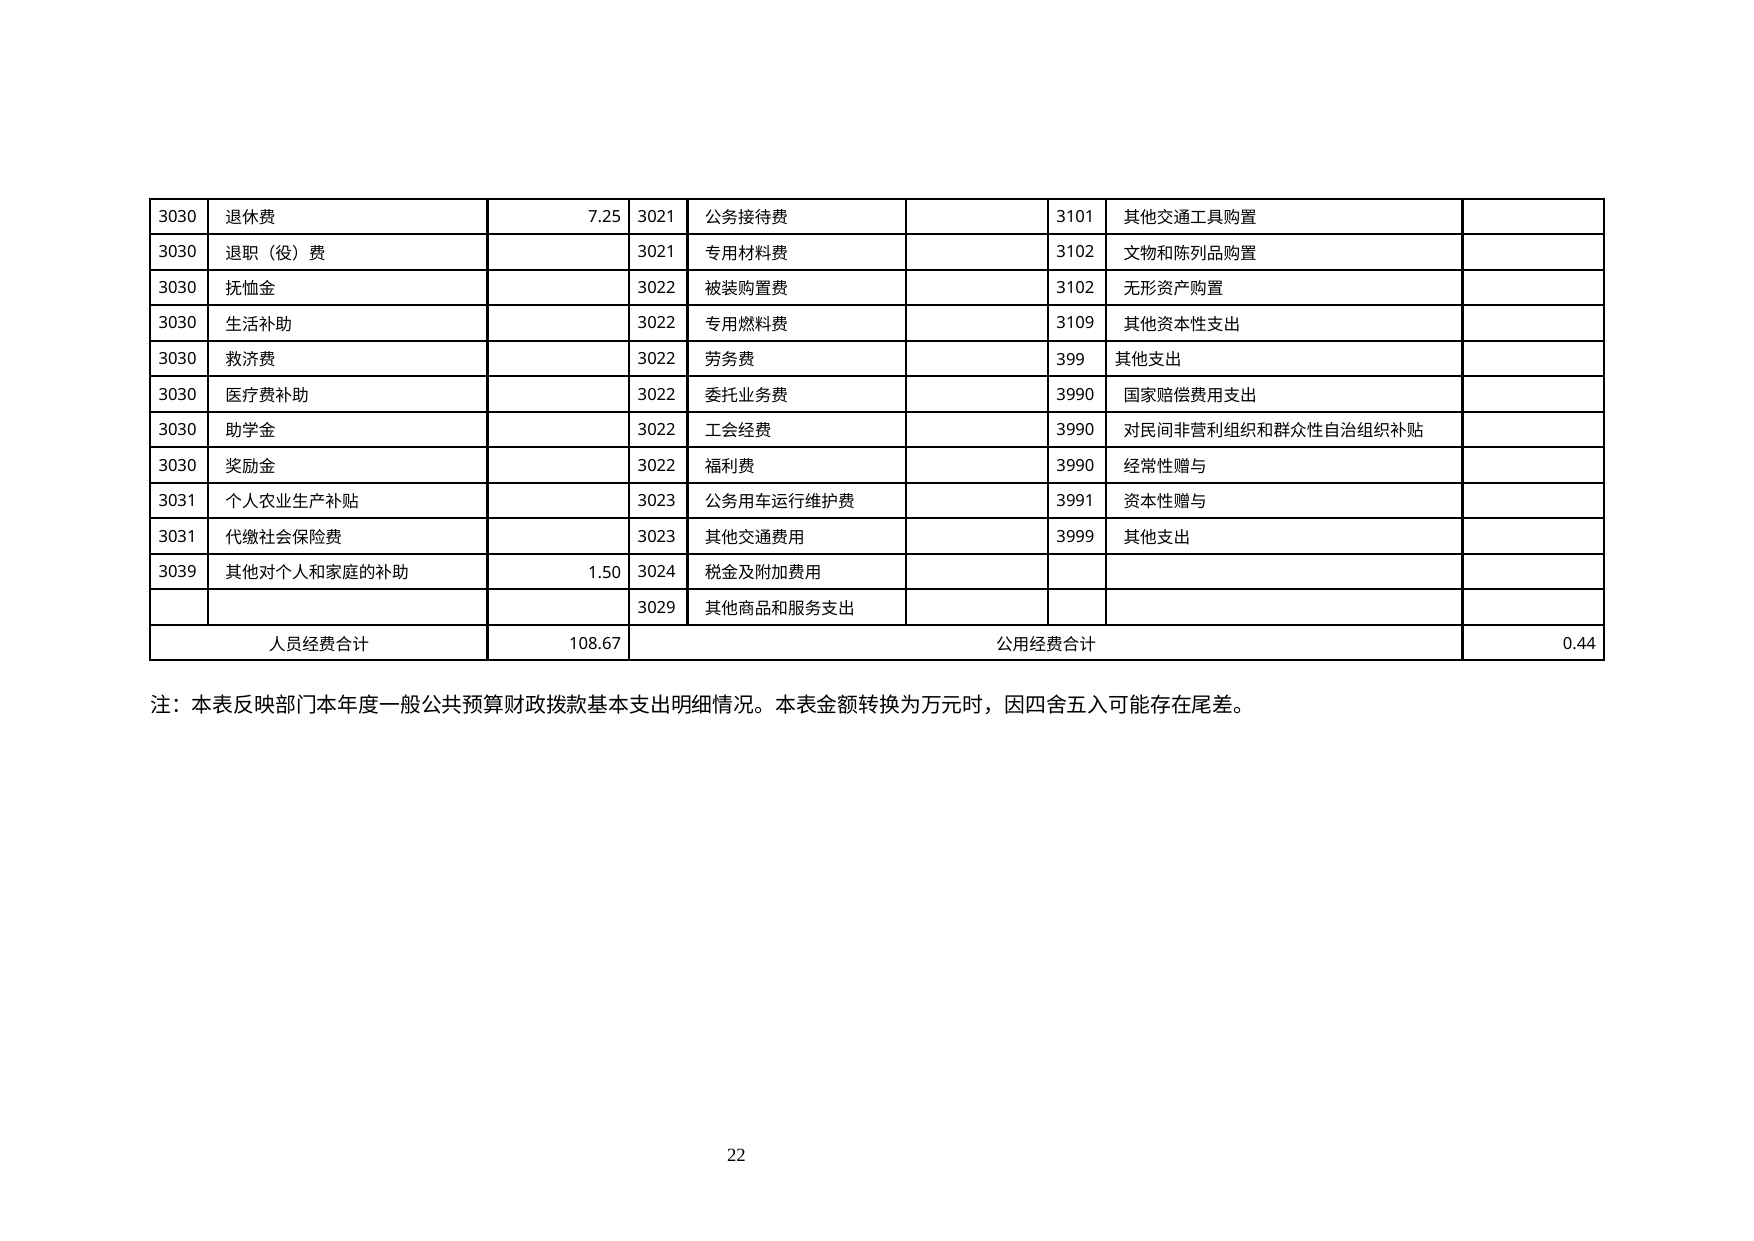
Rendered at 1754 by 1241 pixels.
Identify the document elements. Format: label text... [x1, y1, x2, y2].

table_cell 30240 [630, 555, 686, 588]
table_cell 39907 [1049, 377, 1105, 411]
table_cell 资本性赠与 [1107, 484, 1461, 517]
table_cell 39999 [1049, 519, 1105, 553]
table_cell 30306 [151, 342, 207, 375]
table_cell [489, 271, 628, 304]
table_cell 31021 [1049, 235, 1105, 269]
table_cell 31019 [1049, 200, 1105, 233]
table_cell [1107, 590, 1461, 624]
table_cell 7.25 [489, 200, 628, 233]
table_cell 30229 [630, 448, 686, 482]
table_cell [907, 306, 1047, 340]
table_cell [1464, 448, 1603, 482]
table_cell 30227 [630, 377, 686, 411]
table_cell 专用材料费 [689, 235, 905, 269]
table_cell 30302 [151, 200, 207, 233]
table_cell 税金及附加费用 [689, 555, 905, 588]
table_cell [489, 413, 628, 446]
table_cell 399 [1049, 342, 1105, 375]
table_cell 30311 [151, 519, 207, 553]
table_cell [489, 235, 628, 269]
table_cell [1049, 590, 1105, 624]
table_cell [1464, 413, 1603, 446]
table_cell 30399 [151, 555, 207, 588]
table_cell 退休费 [209, 200, 486, 233]
table_cell 30217 [630, 200, 686, 233]
table_cell 奖励金 [209, 448, 486, 482]
table_cell [489, 342, 628, 375]
table_cell 其他支出 [1107, 342, 1461, 375]
table_cell 对民间非营利组织和群众性自治组织补贴 [1107, 413, 1461, 446]
table_cell 专用燃料费 [689, 306, 905, 340]
table_cell 30226 [630, 342, 686, 375]
table_cell 0.44 [1464, 626, 1603, 659]
table_cell 人员经费合计 [151, 626, 486, 659]
table_cell 救济费 [209, 342, 486, 375]
table_cell [1464, 200, 1603, 233]
table_cell [907, 235, 1047, 269]
table_cell [1464, 484, 1603, 517]
table_cell [907, 200, 1047, 233]
table_cell [907, 555, 1047, 588]
table_cell 抚恤金 [209, 271, 486, 304]
table_cell 30218 [630, 235, 686, 269]
table_cell 国家赔偿费用支出 [1107, 377, 1461, 411]
table_cell 30225 [630, 306, 686, 340]
table_cell [489, 484, 628, 517]
table_cell 30303 [151, 235, 207, 269]
table_cell 工会经费 [689, 413, 905, 446]
table_cell 30307 [151, 377, 207, 411]
table_cell [907, 413, 1047, 446]
table_cell 代缴社会保险费 [209, 519, 486, 553]
table_cell 39909 [1049, 448, 1105, 482]
table_cell [907, 590, 1047, 624]
table_cell [489, 306, 628, 340]
table_cell 其他交通费用 [689, 519, 905, 553]
table_cell 无形资产购置 [1107, 271, 1461, 304]
table_cell [907, 448, 1047, 482]
table_cell [907, 271, 1047, 304]
table_cell [489, 590, 628, 624]
table_cell 30309 [151, 448, 207, 482]
table_cell 39908 [1049, 413, 1105, 446]
table_cell [489, 519, 628, 553]
table_cell [1464, 342, 1603, 375]
table_cell 30239 [630, 519, 686, 553]
table_cell 劳务费 [689, 342, 905, 375]
table_cell [151, 590, 207, 624]
table_cell 被装购置费 [689, 271, 905, 304]
table_cell [1464, 590, 1603, 624]
table_cell [1107, 555, 1461, 588]
table_cell [489, 377, 628, 411]
table_cell [209, 590, 486, 624]
table_cell [1049, 555, 1105, 588]
table_cell 福利费 [689, 448, 905, 482]
table_cell [1464, 271, 1603, 304]
text 注：本表反映部门本年度一般公共预算财政拨款基本支出明细情况。本表金额转换为万元时，因四舍五入可能存在尾差。 [150, 687, 1604, 719]
table_cell [1464, 519, 1603, 553]
table_cell 助学金 [209, 413, 486, 446]
table_cell 31022 [1049, 271, 1105, 304]
table_cell 108.67 [489, 626, 628, 659]
table_cell [489, 448, 628, 482]
table_cell 30305 [151, 306, 207, 340]
table_cell 其他对个人和家庭的补助 [209, 555, 486, 588]
table_cell 30228 [630, 413, 686, 446]
table_cell 其他支出 [1107, 519, 1461, 553]
table_cell 1.50 [489, 555, 628, 588]
table_cell 30299 [630, 590, 686, 624]
table_cell 30224 [630, 271, 686, 304]
table_cell [907, 484, 1047, 517]
table_cell [907, 519, 1047, 553]
table_cell 30304 [151, 271, 207, 304]
table_cell [907, 342, 1047, 375]
table_cell 31099 [1049, 306, 1105, 340]
table_cell 经常性赠与 [1107, 448, 1461, 482]
table_cell 公用经费合计 [630, 626, 1461, 659]
table_cell 其他资本性支出 [1107, 306, 1461, 340]
table_cell 其他商品和服务支出 [689, 590, 905, 624]
table_cell 退职（役）费 [209, 235, 486, 269]
table_cell 公务接待费 [689, 200, 905, 233]
table_cell 文物和陈列品购置 [1107, 235, 1461, 269]
table_cell [1464, 235, 1603, 269]
table_cell 委托业务费 [689, 377, 905, 411]
table_cell 公务用车运行维护费 [689, 484, 905, 517]
table_cell [1464, 555, 1603, 588]
table_cell 30310 [151, 484, 207, 517]
table_cell 30308 [151, 413, 207, 446]
table_cell 其他交通工具购置 [1107, 200, 1461, 233]
table_cell 39910 [1049, 484, 1105, 517]
table_cell 医疗费补助 [209, 377, 486, 411]
table_cell [1464, 306, 1603, 340]
table_cell 个人农业生产补贴 [209, 484, 486, 517]
table_cell 30231 [630, 484, 686, 517]
table_cell [1464, 377, 1603, 411]
table_cell 生活补助 [209, 306, 486, 340]
table_cell [907, 377, 1047, 411]
